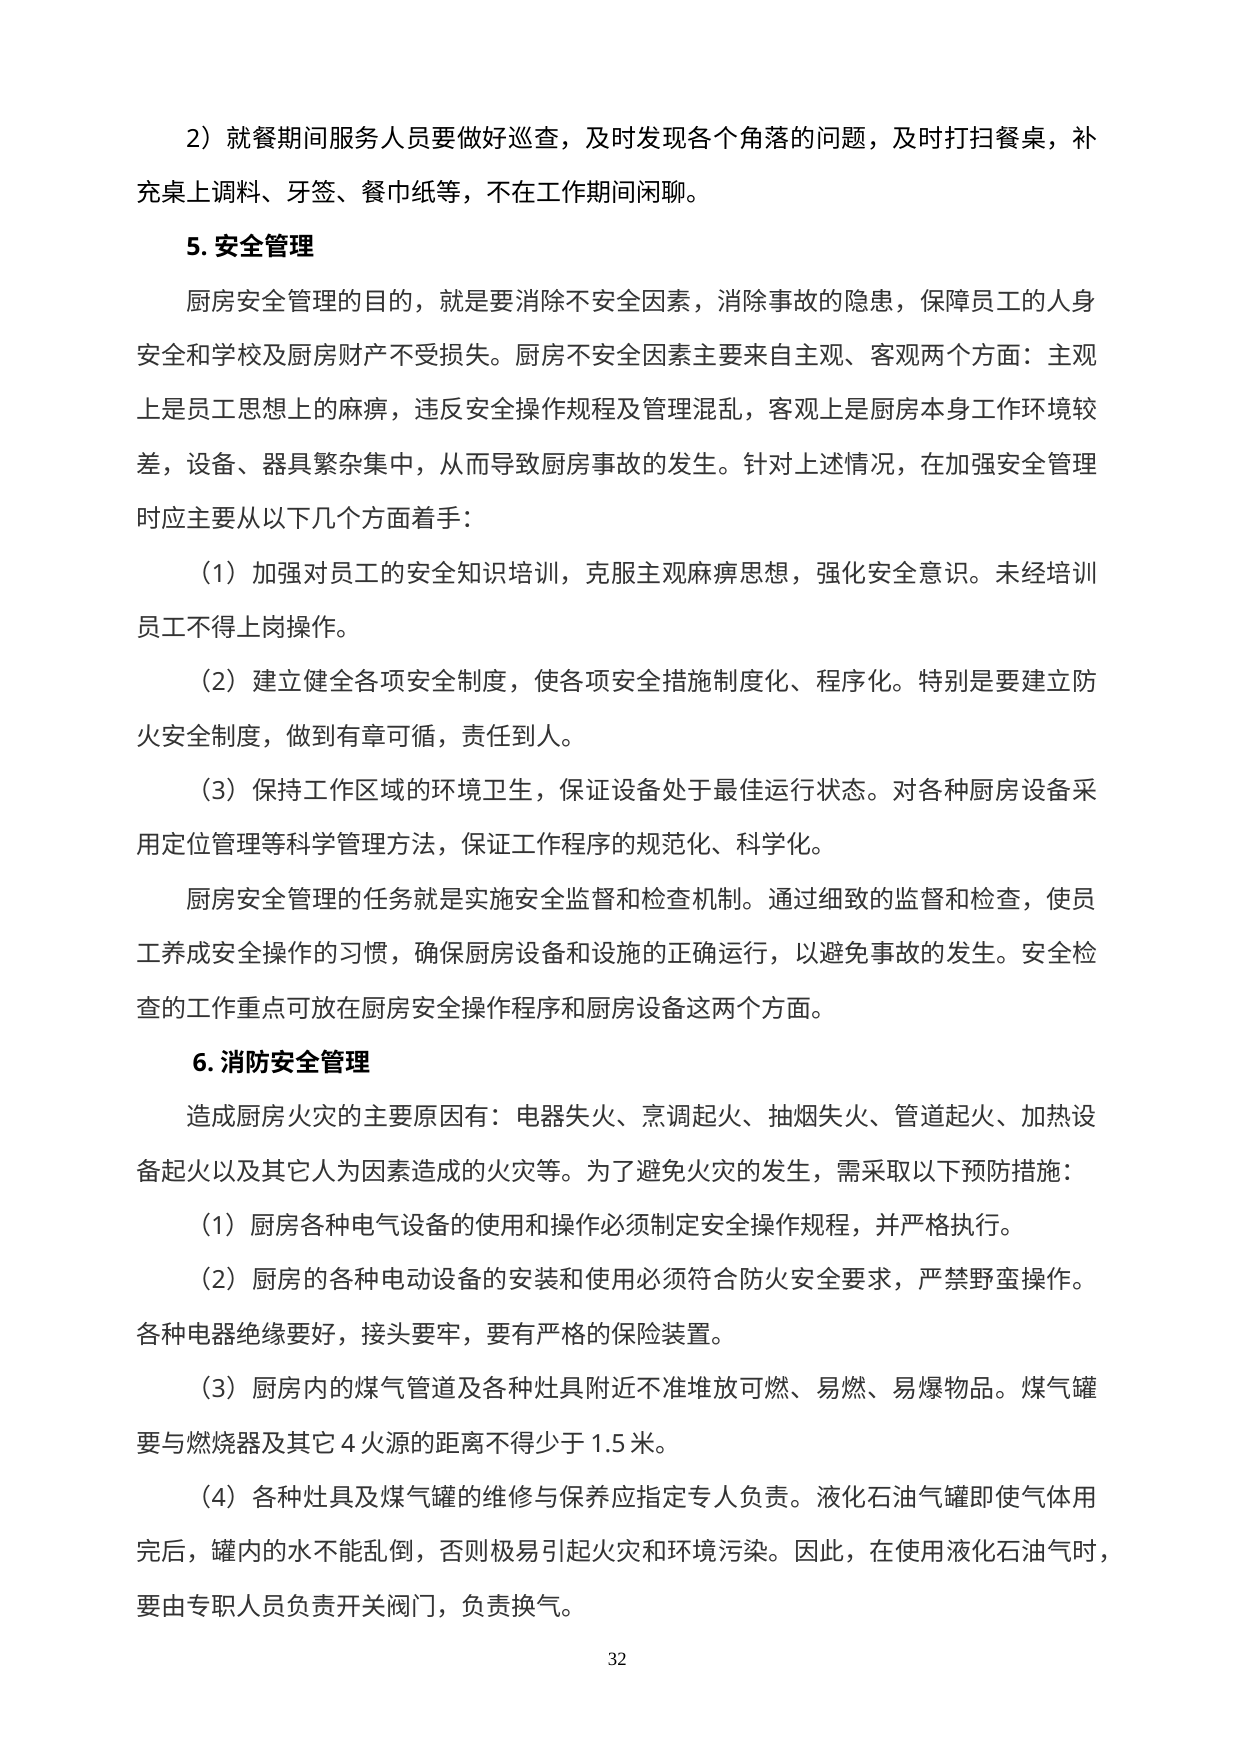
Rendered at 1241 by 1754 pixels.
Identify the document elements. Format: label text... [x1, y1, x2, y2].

text 厨房安全管理的目的，就是要消除不安全因素，消除事故的隐患，保障员工的人身安全和学校及厨房财产不受损失。厨房不安全因素主要来自主观、客观两个方面：主观上是员工思想上的麻痹，违反安全操作规程及管理混乱，客观上是厨房本身工作环境较差，设备、器具繁杂集中，从而导致厨房事故的发生。针对上述情况，在加强安全管理时应主要从以下几个方面着手： [136, 281, 1098, 535]
text （3）保持工作区域的环境卫生，保证设备处于最佳运行状态。对各种厨房设备采用定位管理等科学管理方法，保证工作程序的规范化、科学化。 [136, 771, 1098, 861]
text （2）厨房的各种电动设备的安装和使用必须符合防火安全要求，严禁野蛮操作。各种电器绝缘要好，接头要牢，要有严格的保险装置。 [136, 1260, 1098, 1351]
text 5. 安全管理 [136, 227, 1098, 263]
text （1）厨房各种电气设备的使用和操作必须制定安全操作规程，并严格执行。 [136, 1206, 1098, 1242]
text （3）厨房内的煤气管道及各种灶具附近不准堆放可燃、易燃、易爆物品。煤气罐要与燃烧器及其它4火源的距离不得少于1.5米。 [136, 1369, 1098, 1459]
text （4）各种灶具及煤气罐的维修与保养应指定专人负责。液化石油气罐即使气体用完后，罐内的水不能乱倒，否则极易引起火灾和环境污染。因此，在使用液化石油气时，要由专职人员负责开关阀门，负责换气。 [136, 1477, 1098, 1622]
text （2）建立健全各项安全制度，使各项安全措施制度化、程序化。特别是要建立防火安全制度，做到有章可循，责任到人。 [136, 662, 1098, 752]
text （1）加强对员工的安全知识培训，克服主观麻痹思想，强化安全意识。未经培训员工不得上岗操作。 [136, 553, 1098, 644]
text 2）就餐期间服务人员要做好巡查，及时发现各个角落的问题，及时打扫餐桌，补充桌上调料、牙签、餐巾纸等，不在工作期间闲聊。 [136, 118, 1098, 209]
text 造成厨房火灾的主要原因有：电器失火、烹调起火、抽烟失火、管道起火、加热设备起火以及其它人为因素造成的火灾等。为了避免火灾的发生，需采取以下预防措施： [136, 1097, 1098, 1187]
text 6. 消防安全管理 [136, 1042, 1098, 1079]
text 厨房安全管理的任务就是实施安全监督和检查机制。通过细致的监督和检查，使员工养成安全操作的习惯，确保厨房设备和设施的正确运行，以避免事故的发生。安全检查的工作重点可放在厨房安全操作程序和厨房设备这两个方面。 [136, 879, 1098, 1024]
